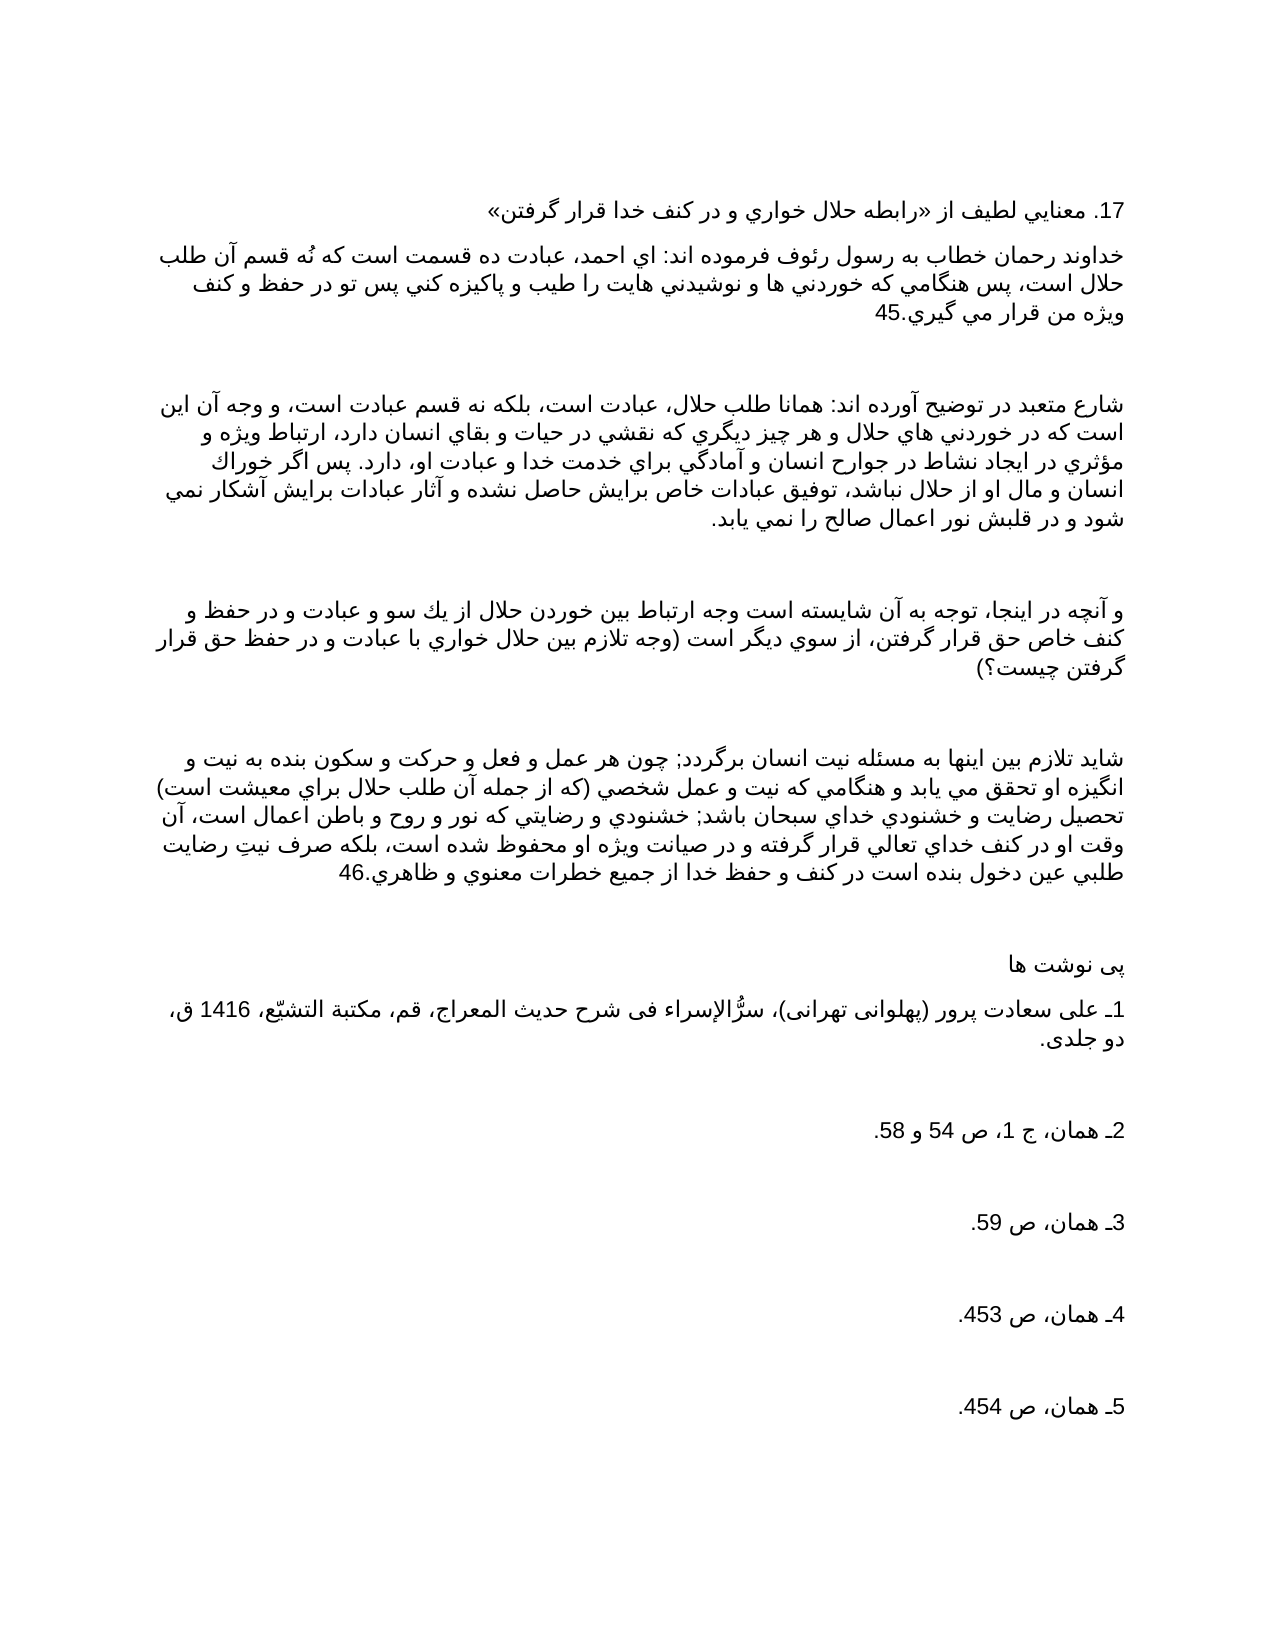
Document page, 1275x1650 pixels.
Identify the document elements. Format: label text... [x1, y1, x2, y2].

text 5ـ همان، ص 454. [150, 1393, 1125, 1419]
text شارع متعبد در توضيح آورده اند: همانا طلب حلال، عبادت است، بلكه نه قسم عبادت است، و وجه آن اين است كه در خوردني هاي حلال و هر چيز ديگري كه نقشي در حيات و بقاي انسان دارد، ارتباط ويژه و مؤثري در ايجاد نشاط در جوارح انسان و آمادگي براي خدمت خدا و عبادت او، دارد. پس اگر خوراك انسان و مال او از حلال نباشد، توفيق عبادات خاص برايش حاصل نشده و آثار عبادات برايش آشكار نمي شود و در قلبش نور اعمال صالح را نمي يابد. [150, 391, 1125, 531]
text پى نوشت ها [150, 951, 1125, 977]
text شايد تلازم بين اينها به مسئله نيت انسان برگردد; چون هر عمل و فعل و حركت و سكون بنده به نيت و انگيزه او تحقق مي يابد و هنگامي كه نيت و عمل شخصي (كه از جمله آن طلب حلال براي معيشت است) تحصيل رضايت و خشنودي خداي سبحان باشد; خشنودي و رضايتي كه نور و روح و باطن اعمال است، آن وقت او در كنف خداي تعالي قرار گرفته و در صيانت ويژه او محفوظ شده است، بلكه صرف نيتِ رضايت طلبي عين دخول بنده است در كنف و حفظ خدا از جميع خطرات معنوي و ظاهري.46 [150, 745, 1125, 886]
text و آنچه در اينجا، توجه به آن شايسته است وجه ارتباط بين خوردن حلال از يك سو و عبادت و در حفظ و كنف خاص حق قرار گرفتن، از سوي ديگر است (وجه تلازم بين حلال خواري با عبادت و در حفظ حق قرار گرفتن چيست؟) [150, 597, 1125, 680]
text 4ـ همان، ص 453. [150, 1301, 1125, 1327]
text 1ـ على سعادت پرور (پهلوانى تهرانى)، سرُّالإسراء فى شرح حديث المعراج، قم، مكتبة التشيّع، 1416 ق، دو جلدى. [150, 996, 1125, 1051]
text 17. معنايي لطيف از «رابطه حلال خواري و در كنف خدا قرار گرفتن» [150, 197, 1125, 223]
text 2ـ همان، ج 1، ص 54 و 58. [150, 1117, 1125, 1143]
text خداوند رحمان خطاب به رسول رئوف فرموده اند: اي احمد، عبادت ده قسمت است كه نُه قسم آن طلب حلال است، پس هنگامي كه خوردني ها و نوشيدني هايت را طيب و پاكيزه كني پس تو در حفظ و كنف ويژه من قرار مي گيري.45 [150, 242, 1125, 325]
text 3ـ همان، ص 59. [150, 1209, 1125, 1235]
